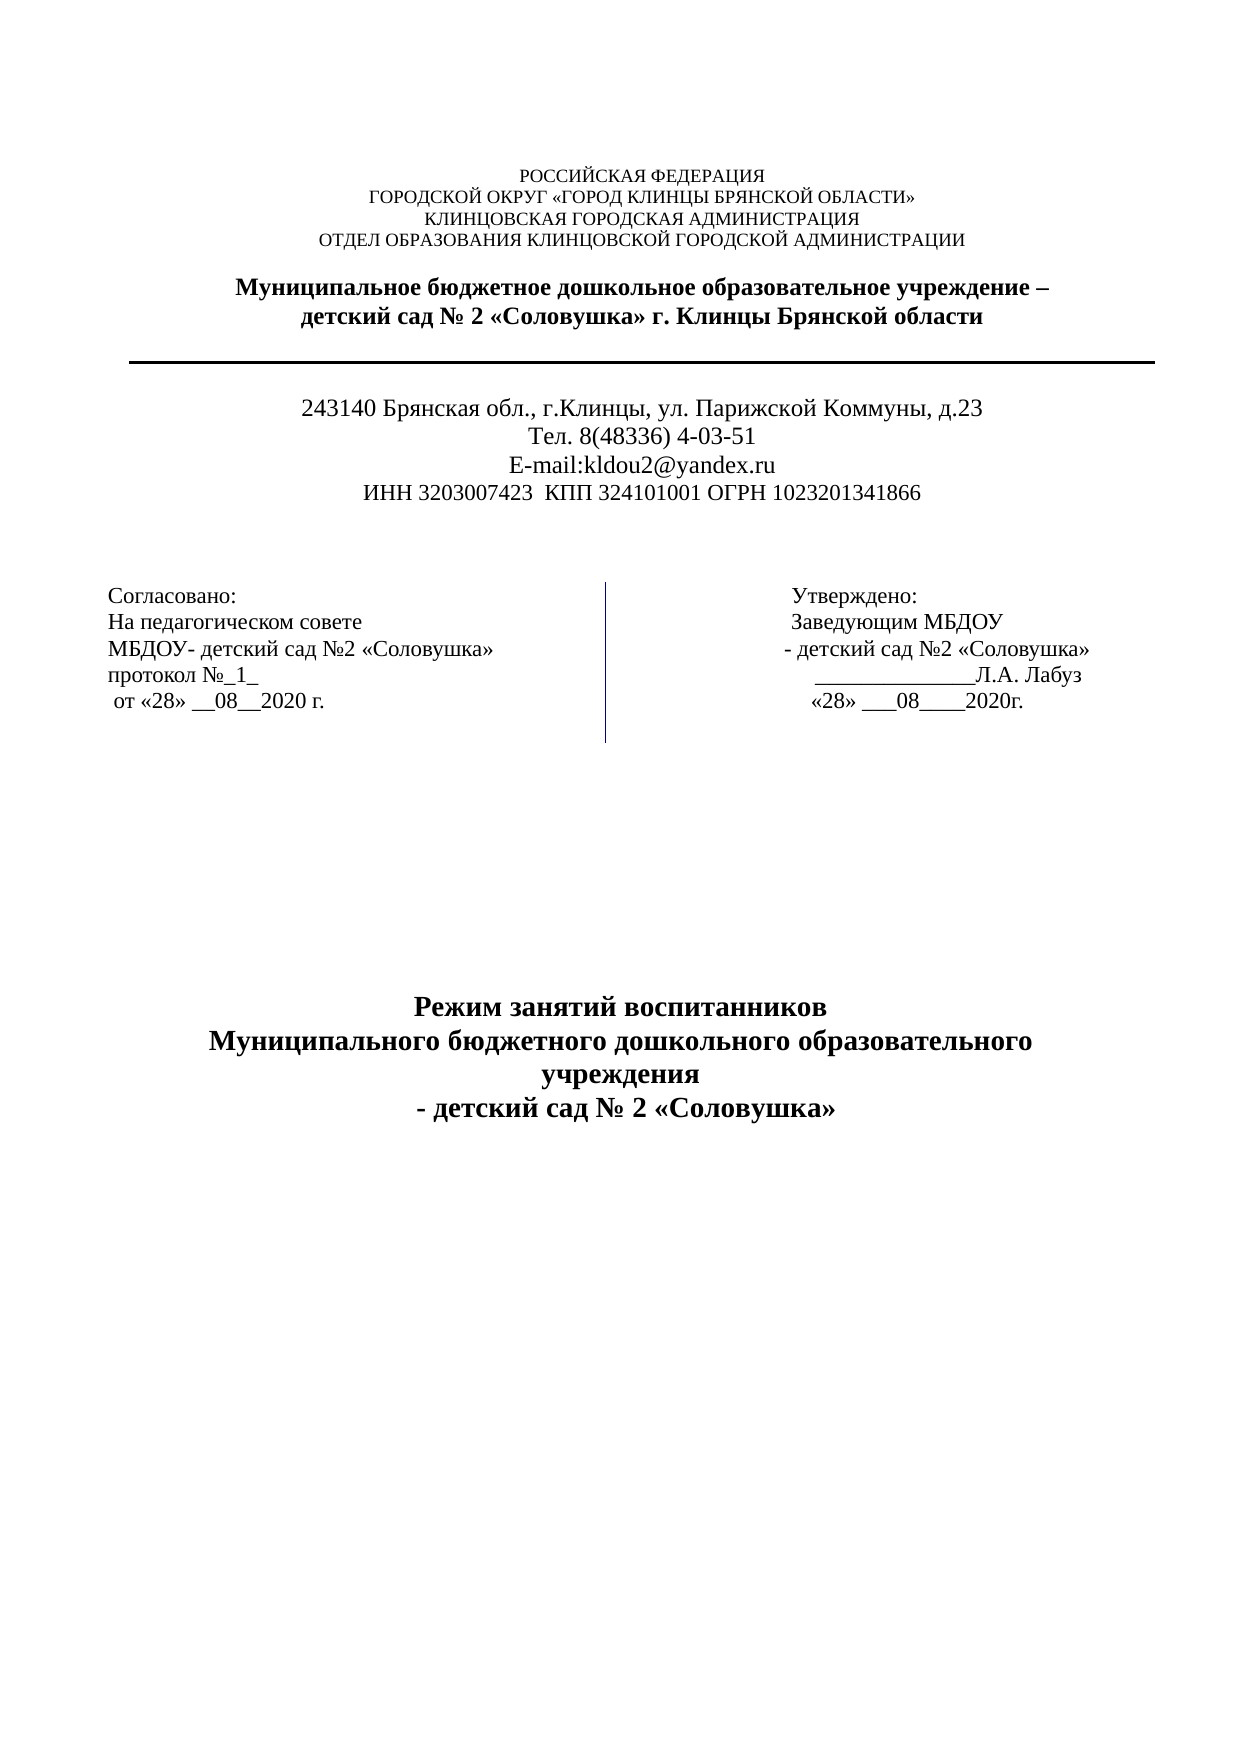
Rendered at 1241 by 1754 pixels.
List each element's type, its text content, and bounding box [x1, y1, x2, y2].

text Тел. 8(48336) 4-03-51 [129, 421, 1155, 450]
text ОТДЕЛ ОБРАЗОВАНИЯ КЛИНЦОВСКОЙ ГОРОДСКОЙ АДМИНИСТРАЦИИ [129, 229, 1155, 251]
text ГОРОДСКОЙ ОКРУГ «ГОРОД КЛИНЦЫ БРЯНСКОЙ ОБЛАСТИ» [129, 186, 1155, 208]
text Муниципальное бюджетное дошкольное образовательное учреждение – [129, 272, 1155, 301]
subtitle Режим занятий воспитанников Муниципального бюджетного дошкольного образовательного [208, 989, 1056, 1057]
subtitle детский сад № 2 «Соловушка» [416, 1090, 1155, 1123]
text 243140 Брянская обл., г.Клинцы, ул. Парижской Коммуны, д.23 [129, 393, 1155, 421]
table_header Утверждено: Заведующим МБДОУ - детский сад №2 «Соловушка» ______________Л.А. Лабуз «28» ___08____2020г. [606, 582, 1103, 742]
text КЛИНЦОВСКАЯ ГОРОДСКАЯ АДМИНИСТРАЦИЯ [129, 208, 1155, 229]
table_header Согласовано: На педагогическом совете МБДОУ- детский сад №2 «Соловушка» протокол №_1_ от «28» __08__2020 г. [107, 582, 605, 742]
text ИНН 3203007423 КПП 324101001 ОГРН 1023201341866 [129, 479, 1155, 505]
text детский сад № 2 «Соловушка» г. Клинцы Брянской области [129, 301, 1155, 330]
text учреждения [541, 1057, 1155, 1090]
text E-mail:kldou2@yandex.ru [129, 450, 1155, 479]
text РОССИЙСКАЯ ФЕДЕРАЦИЯ [129, 164, 1155, 186]
